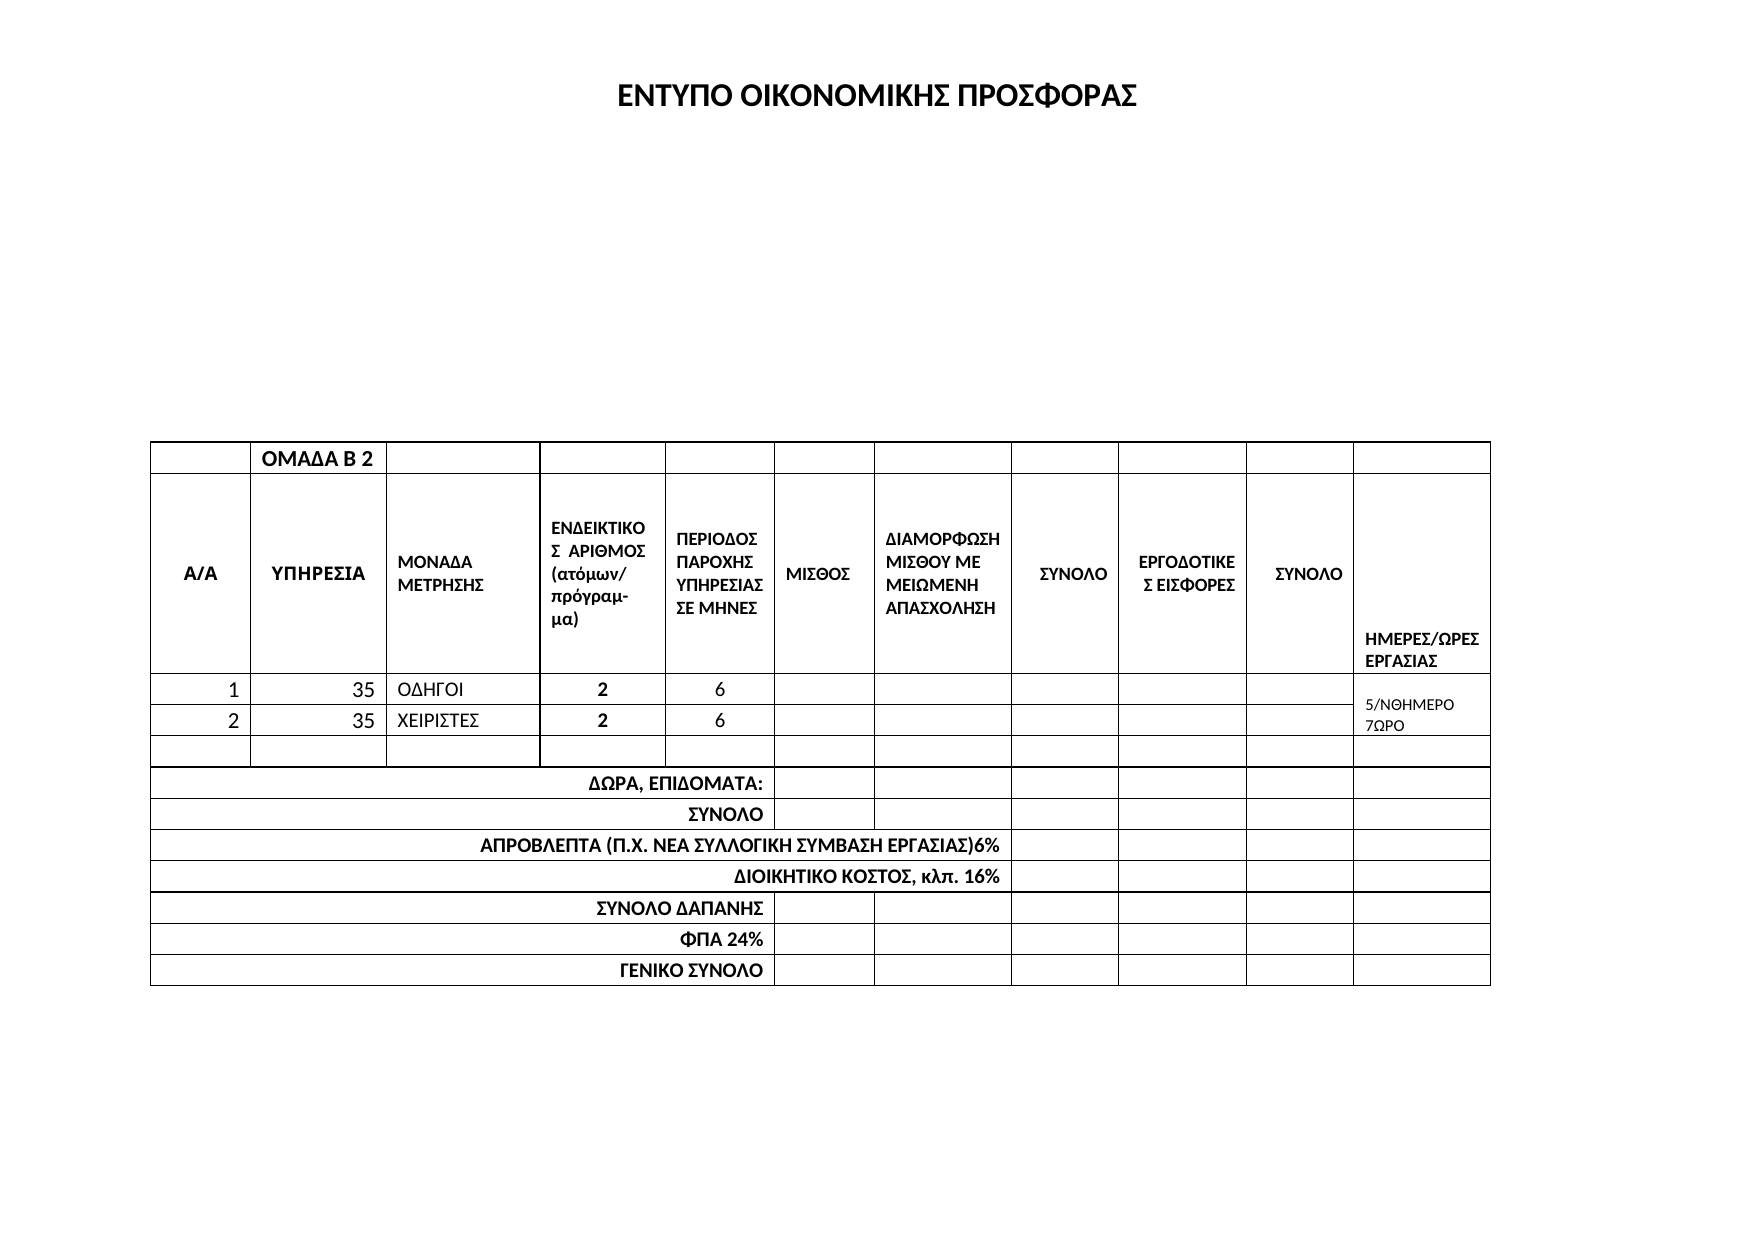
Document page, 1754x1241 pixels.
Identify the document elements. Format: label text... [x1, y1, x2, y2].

table_cell [387, 736, 539, 766]
table_cell [875, 736, 1011, 766]
table_cell [775, 768, 874, 798]
table_cell ΑΠΡΟΒΛΕΠΤΑ (Π.Χ. ΝΕΑ ΣΥΛΛΟΓΙΚΗ ΣΥΜΒΑΣΗ ΕΡΓΑΣΙΑΣ)6% [151, 830, 1011, 860]
table_cell ΣΥΝΟΛΟ [1247, 474, 1353, 673]
table_cell ΕΝΔΕΙΚΤΙΚΟΣ ΑΡΙΘΜΟΣ (ατόμων/ πρόγραμ-μα) [541, 474, 665, 673]
table_header [1247, 443, 1353, 473]
table_cell [775, 736, 874, 766]
table_cell [1012, 736, 1118, 766]
table_header ΟΜΑΔΑ Β 2 [251, 443, 386, 473]
table_cell [875, 893, 1011, 923]
table_cell ΟΔΗΓΟΙ [387, 674, 539, 704]
table_header [387, 443, 539, 473]
table_header [541, 443, 665, 473]
table_cell 35 [251, 705, 386, 735]
table_cell [1119, 955, 1246, 985]
table_cell [875, 955, 1011, 985]
table_cell 5/ΝΘΗΜΕΡΟ 7ΩΡΟ [1354, 674, 1490, 735]
table_header [875, 443, 1011, 473]
table_header [666, 443, 774, 473]
table_cell [1012, 674, 1118, 704]
table_cell [1354, 893, 1490, 923]
table_cell [541, 736, 665, 766]
table_cell [1119, 924, 1246, 954]
table_cell [1247, 893, 1353, 923]
table_cell [1012, 893, 1118, 923]
table_cell [1012, 705, 1118, 735]
table_cell [1012, 768, 1118, 798]
table_cell [875, 924, 1011, 954]
table_cell 6 [666, 674, 774, 704]
table_cell [1354, 768, 1490, 798]
table_cell 2 [541, 705, 665, 735]
table_cell [1119, 736, 1246, 766]
table_cell [1247, 924, 1353, 954]
table_cell [1012, 799, 1118, 829]
table_cell [666, 736, 774, 766]
table_cell [1354, 736, 1490, 766]
table_cell [875, 768, 1011, 798]
table_cell [775, 924, 874, 954]
table_cell [875, 705, 1011, 735]
table_cell [151, 736, 250, 766]
table_cell ΥΠΗΡΕΣΙΑ [251, 474, 386, 673]
table_cell [1119, 768, 1246, 798]
table_cell [775, 893, 874, 923]
table_cell [1247, 955, 1353, 985]
table_cell [1012, 924, 1118, 954]
table_cell ΕΡΓΟΔΟΤΙΚΕΣ ΕΙΣΦΟΡΕΣ [1119, 474, 1246, 673]
table_cell [775, 705, 874, 735]
table_header [1012, 443, 1118, 473]
table_cell ΜΟΝΑΔΑ ΜΕΤΡΗΣΗΣ [387, 474, 539, 673]
table_cell [1012, 955, 1118, 985]
table_cell ΣΥΝΟΛΟ [151, 799, 774, 829]
table_cell [1119, 674, 1246, 704]
table_cell [1119, 861, 1246, 891]
table_cell 1 [151, 674, 250, 704]
table_cell [1012, 861, 1118, 891]
table_cell [1247, 799, 1353, 829]
table_cell 2 [541, 674, 665, 704]
table_cell [1354, 955, 1490, 985]
table_cell ΣΥΝΟΛΟ [1012, 474, 1118, 673]
table_cell ΓΕΝΙΚΟ ΣΥΝΟΛΟ [151, 955, 774, 985]
table_cell Α/Α [151, 474, 250, 673]
table_header [1119, 443, 1246, 473]
table_cell [875, 674, 1011, 704]
table_cell [1247, 768, 1353, 798]
table_cell 35 [251, 674, 386, 704]
table_cell [251, 736, 386, 766]
table_cell [775, 799, 874, 829]
table_header [1354, 443, 1490, 473]
table_cell 6 [666, 705, 774, 735]
table_cell ΗΜΕΡΕΣ/ΩΡΕΣ ΕΡΓΑΣΙΑΣ [1354, 474, 1490, 673]
table_cell ΜΙΣΘΟΣ [775, 474, 874, 673]
table_cell [1354, 861, 1490, 891]
table_header [151, 443, 250, 473]
table_cell [1119, 799, 1246, 829]
table_cell [1247, 705, 1353, 735]
table_cell ΔΙΑΜΟΡΦΩΣΗ ΜΙΣΘΟΥ ΜΕ ΜΕΙΩΜΕΝΗ ΑΠΑΣΧΟΛΗΣΗ [875, 474, 1011, 673]
table_cell [1119, 893, 1246, 923]
table_cell [1354, 924, 1490, 954]
table_cell ΧΕΙΡΙΣΤΕΣ [387, 705, 539, 735]
table_cell [1119, 830, 1246, 860]
table_header [775, 443, 874, 473]
table_cell [1354, 830, 1490, 860]
table_cell ΠΕΡΙΟΔΟΣ ΠΑΡΟΧΗΣ ΥΠΗΡΕΣΙΑΣ ΣΕ ΜΗΝΕΣ [666, 474, 774, 673]
table_cell 2 [151, 705, 250, 735]
table_cell [1247, 830, 1353, 860]
table_cell [1354, 799, 1490, 829]
table_cell [1247, 861, 1353, 891]
table_cell [775, 674, 874, 704]
table_cell ΔΩΡΑ, ΕΠΙΔΟΜΑΤΑ: [151, 768, 774, 798]
table_cell ΔΙΟΙΚΗΤΙΚΟ ΚΟΣΤΟΣ, κλπ. 16% [151, 861, 1011, 891]
table_cell ΣΥΝΟΛΟ ΔΑΠΑΝΗΣ [151, 893, 774, 923]
table_cell [1247, 736, 1353, 766]
table_cell [1012, 830, 1118, 860]
table_cell [1119, 705, 1246, 735]
table_cell [1247, 674, 1353, 704]
table_cell [875, 799, 1011, 829]
table_cell [775, 955, 874, 985]
table_cell ΦΠΑ 24% [151, 924, 774, 954]
